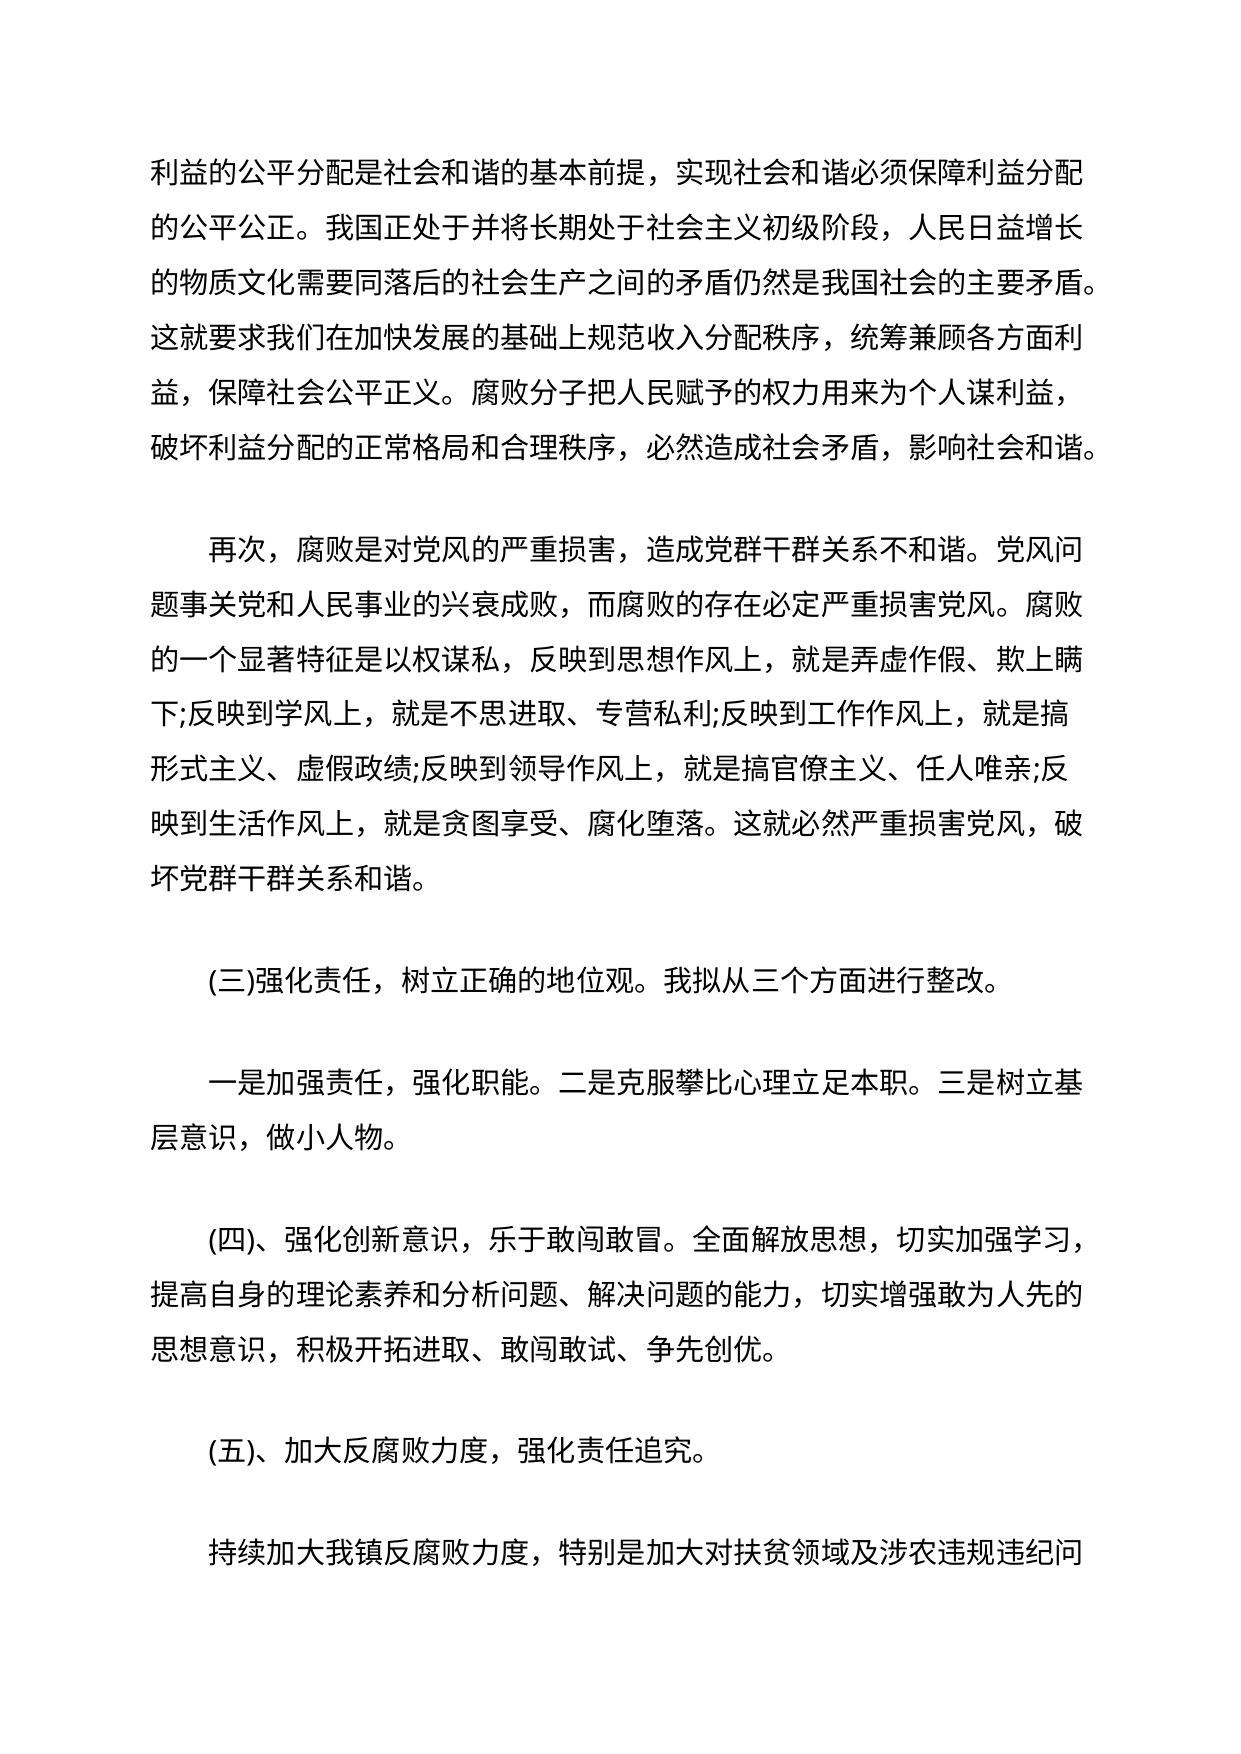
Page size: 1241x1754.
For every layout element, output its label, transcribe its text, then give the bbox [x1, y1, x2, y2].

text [150, 150, 1090, 467]
text (三)强化责任，树立正确的地位观。我拟从三个方面进行整改。 [150, 958, 1090, 1000]
text 再次，腐败是对党风的严重损害，造成党群干群关系不和谐。党风问题事关党和人民事业的兴衰成败，而腐败的存在必定严重损害党风。腐败的一个显著特征是以权谋私，反映到思想作风上，就是弄虚作假、欺上瞒下;反映到学风上，就是不思进取、专营私利;反映到工作作风上，就是搞形式主义、虚假政绩;反映到领导作风上，就是搞官僚主义、任人唯亲;反映到生活作风上，就是贪图享受、腐化堕落。这就必然严重损害党风，破坏党群干群关系和谐。 [150, 526, 1090, 898]
text 一是加强责任，强化职能。二是克服攀比心理立足本职。三是树立基层意识，做小人物。 [150, 1059, 1090, 1157]
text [150, 1530, 1090, 1572]
text (五)、加大反腐败力度，强化责任追究。 [150, 1428, 1090, 1470]
text (四)、强化创新意识，乐于敢闯敢冒。全面解放思想，切实加强学习，提高自身的理论素养和分析问题、解决问题的能力，切实增强敢为人先的思想意识，积极开拓进取、敢闯敢试、争先创优。 [150, 1216, 1090, 1368]
